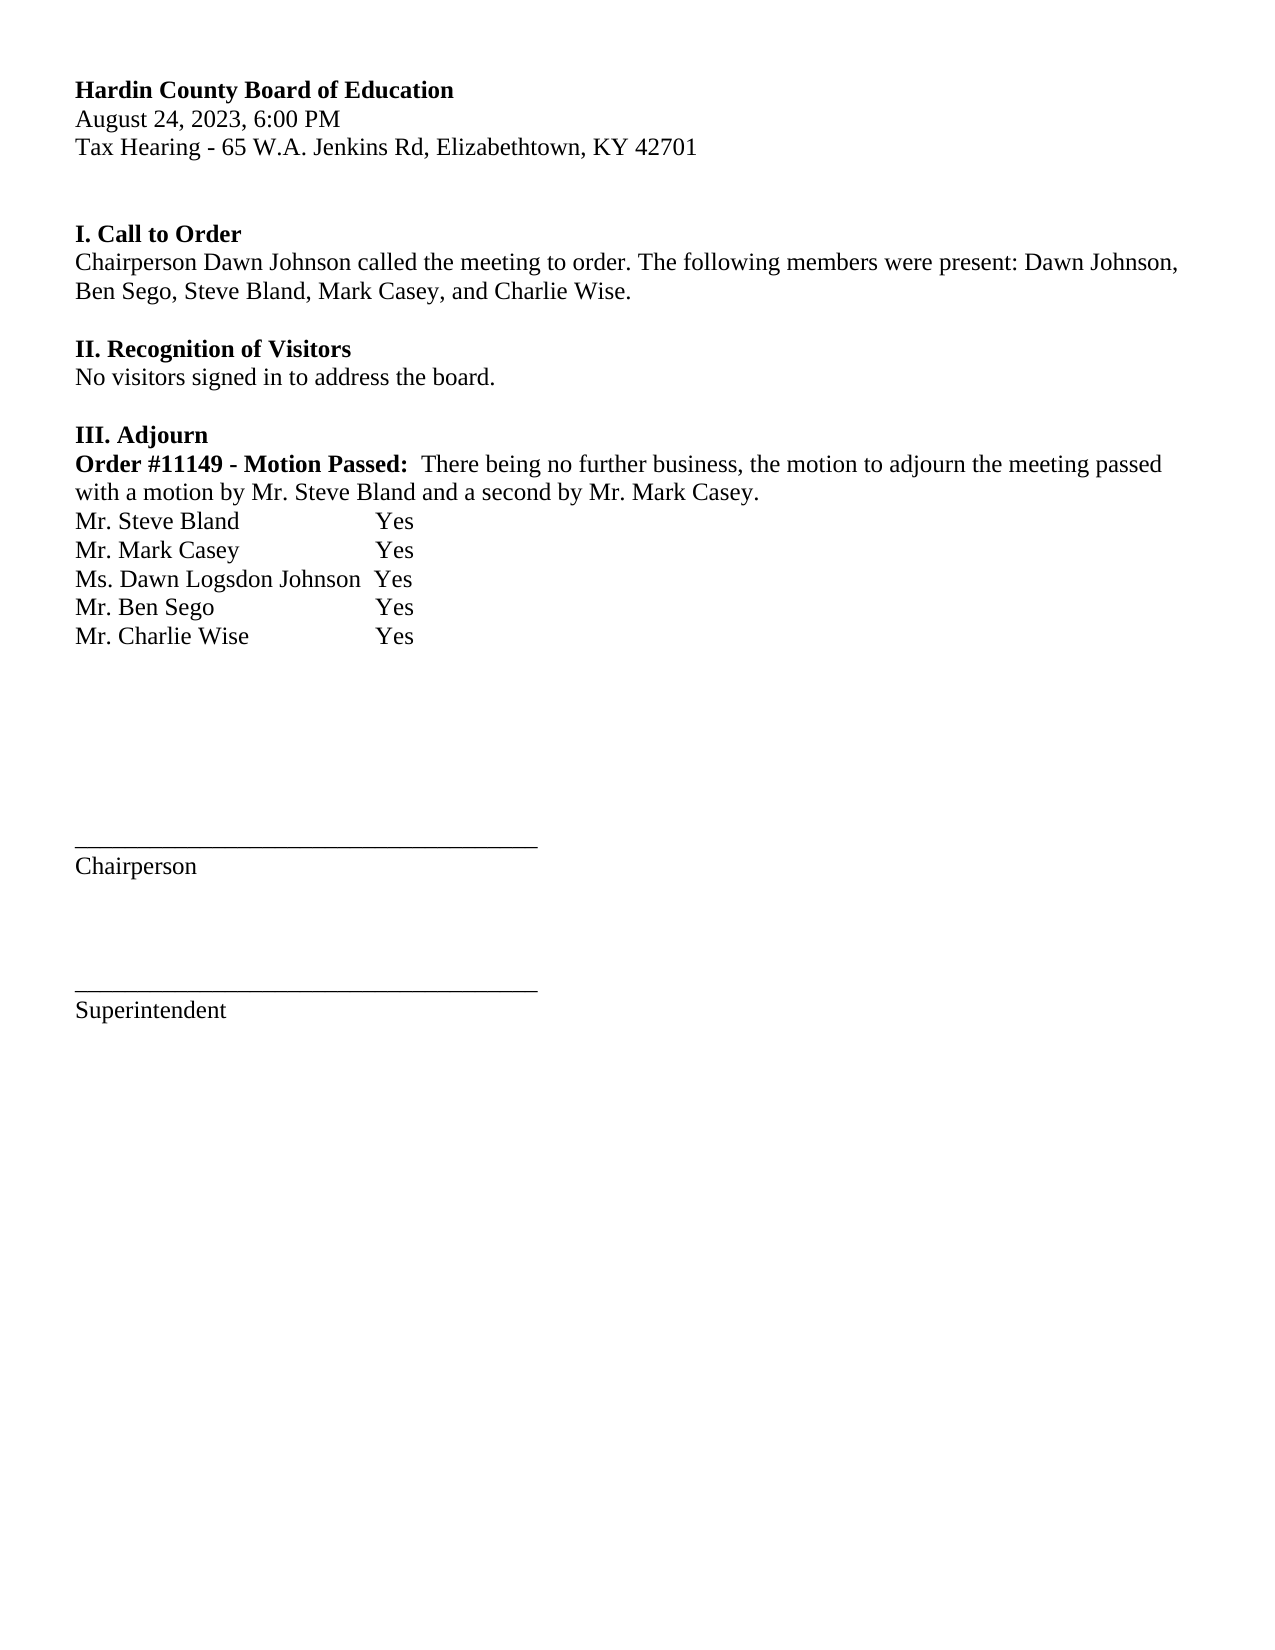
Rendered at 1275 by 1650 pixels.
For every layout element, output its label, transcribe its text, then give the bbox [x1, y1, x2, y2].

text Mr. Ben Sego Yes [75, 592, 1200, 621]
text Mr. Charlie Wise Yes [75, 621, 1200, 650]
text August 24, 2023, 6:00 PM [75, 104, 1200, 132]
text Order #11149 - Motion Passed: There being no further business, the motion to adjourn the meeting passed with a motion by Mr. Steve Bland and a second by Mr. Mark Casey. [75, 449, 1200, 506]
text I. Call to Order [75, 219, 1200, 247]
text Chairperson Dawn Johnson called the meeting to order. The following members were present: Dawn Johnson, Ben Sego, Steve Bland, Mark Casey, and Charlie Wise. [75, 247, 1200, 305]
text Mr. Steve Bland Yes [75, 506, 1200, 535]
text III. Adjourn [75, 420, 1200, 449]
text Ms. Dawn Logsdon Johnson Yes [75, 564, 1200, 592]
text No visitors signed in to address the board. [75, 362, 1200, 391]
text Mr. Mark Casey Yes [75, 535, 1200, 564]
text Hardin County Board of Education [75, 75, 1200, 104]
text Chairperson [75, 851, 1200, 880]
text Tax Hearing - 65 W.A. Jenkins Rd, Elizabethtown, KY 42701 [75, 132, 1200, 161]
text _____________________________________ [75, 966, 1200, 995]
text II. Recognition of Visitors [75, 334, 1200, 362]
text Superintendent [75, 995, 1200, 1024]
text _____________________________________ [75, 822, 1200, 851]
